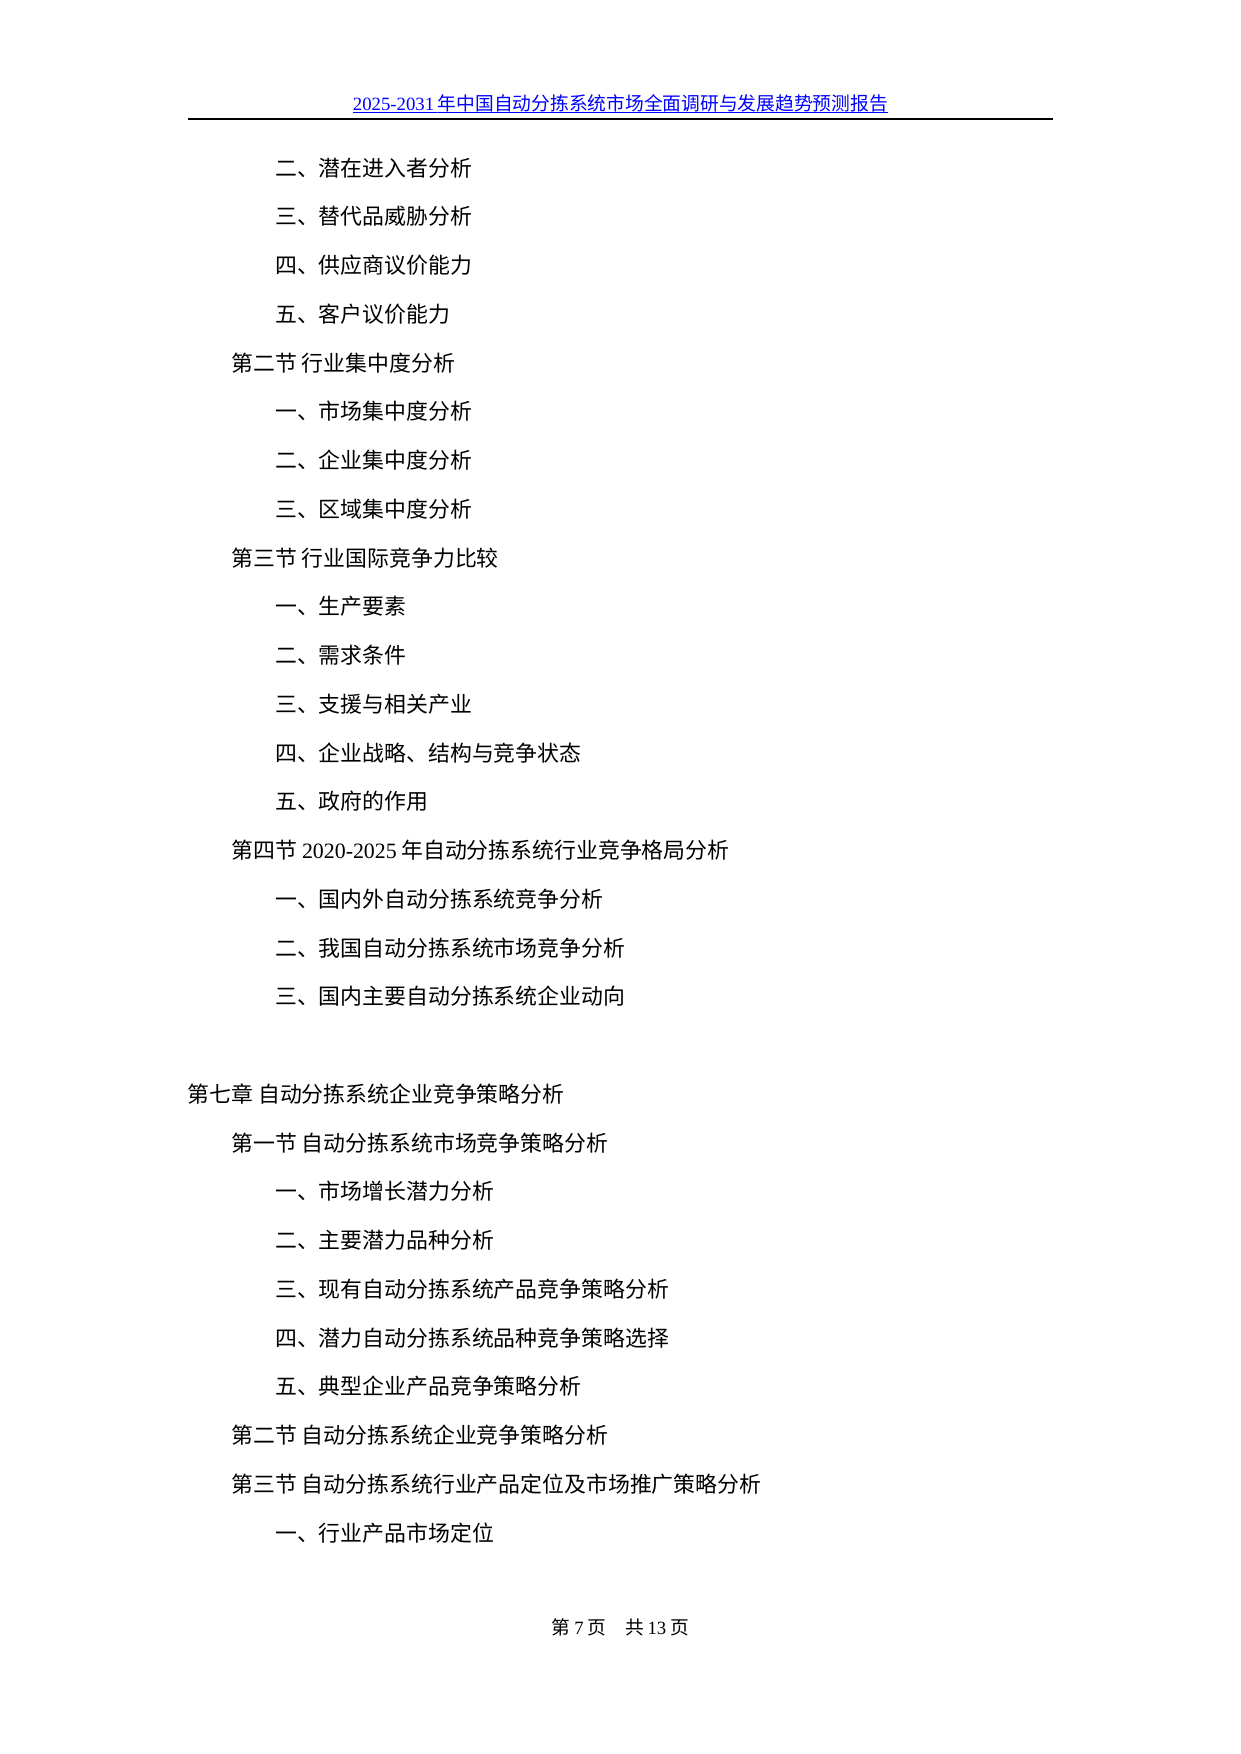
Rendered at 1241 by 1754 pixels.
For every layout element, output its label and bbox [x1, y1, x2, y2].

text [187, 150, 1053, 1548]
